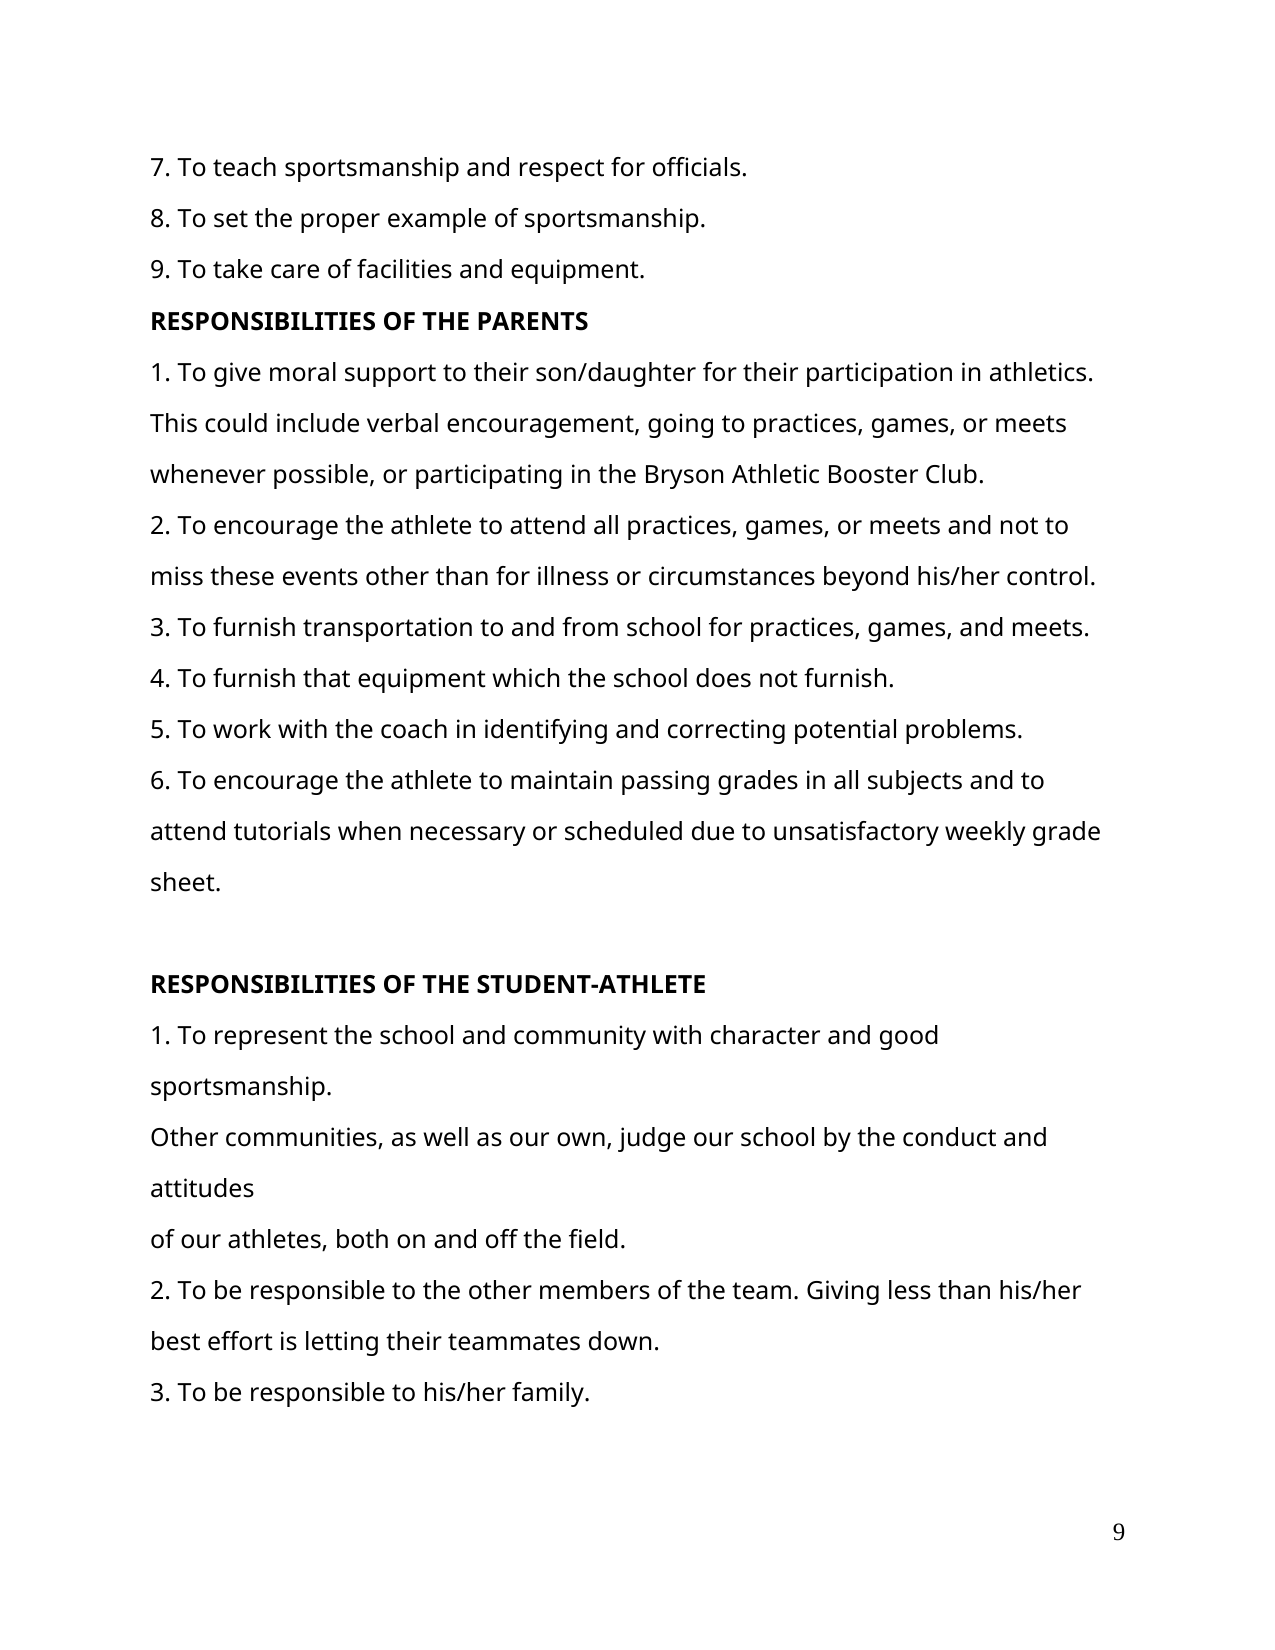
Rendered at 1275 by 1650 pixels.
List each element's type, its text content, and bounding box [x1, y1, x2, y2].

text Other communities, as well as our own, judge our school by the conduct and attitudes [150, 1120, 1125, 1205]
text RESPONSIBILITIES OF THE STUDENT-ATHLETE [150, 967, 1125, 1001]
text 1. To give moral support to their son/daughter for their participation in athletics. This could include verbal encouragement, going to practices, games, or meets whenever possible, or participating in the Bryson Athletic Booster Club. [150, 354, 1125, 490]
text 5. To work with the coach in identifying and correcting potential problems. [150, 711, 1125, 746]
text RESPONSIBILITIES OF THE PARENTS [150, 303, 1125, 337]
text 3. To furnish transportation to and from school for practices, games, and meets. [150, 609, 1125, 643]
text 1. To represent the school and community with character and good sportsmanship. [150, 1018, 1125, 1103]
text 7. To teach sportsmanship and respect for officials. [150, 150, 1125, 184]
text 2. To encourage the athlete to attend all practices, games, or meets and not to miss these events other than for illness or circumstances beyond his/her control. [150, 507, 1125, 592]
text 6. To encourage the athlete to maintain passing grades in all subjects and to attend tutorials when necessary or scheduled due to unsatisfactory weekly grade sheet. [150, 762, 1125, 899]
text of our athletes, both on and off the field. [150, 1222, 1125, 1256]
text 2. To be responsible to the other members of the team. Giving less than his/her best effort is letting their teammates down. [150, 1273, 1125, 1358]
text 4. To furnish that equipment which the school does not furnish. [150, 660, 1125, 694]
text 8. To set the proper example of sportsmanship. [150, 201, 1125, 235]
text 9. To take care of facilities and equipment. [150, 252, 1125, 286]
text 3. To be responsible to his/her family. [150, 1375, 1125, 1409]
